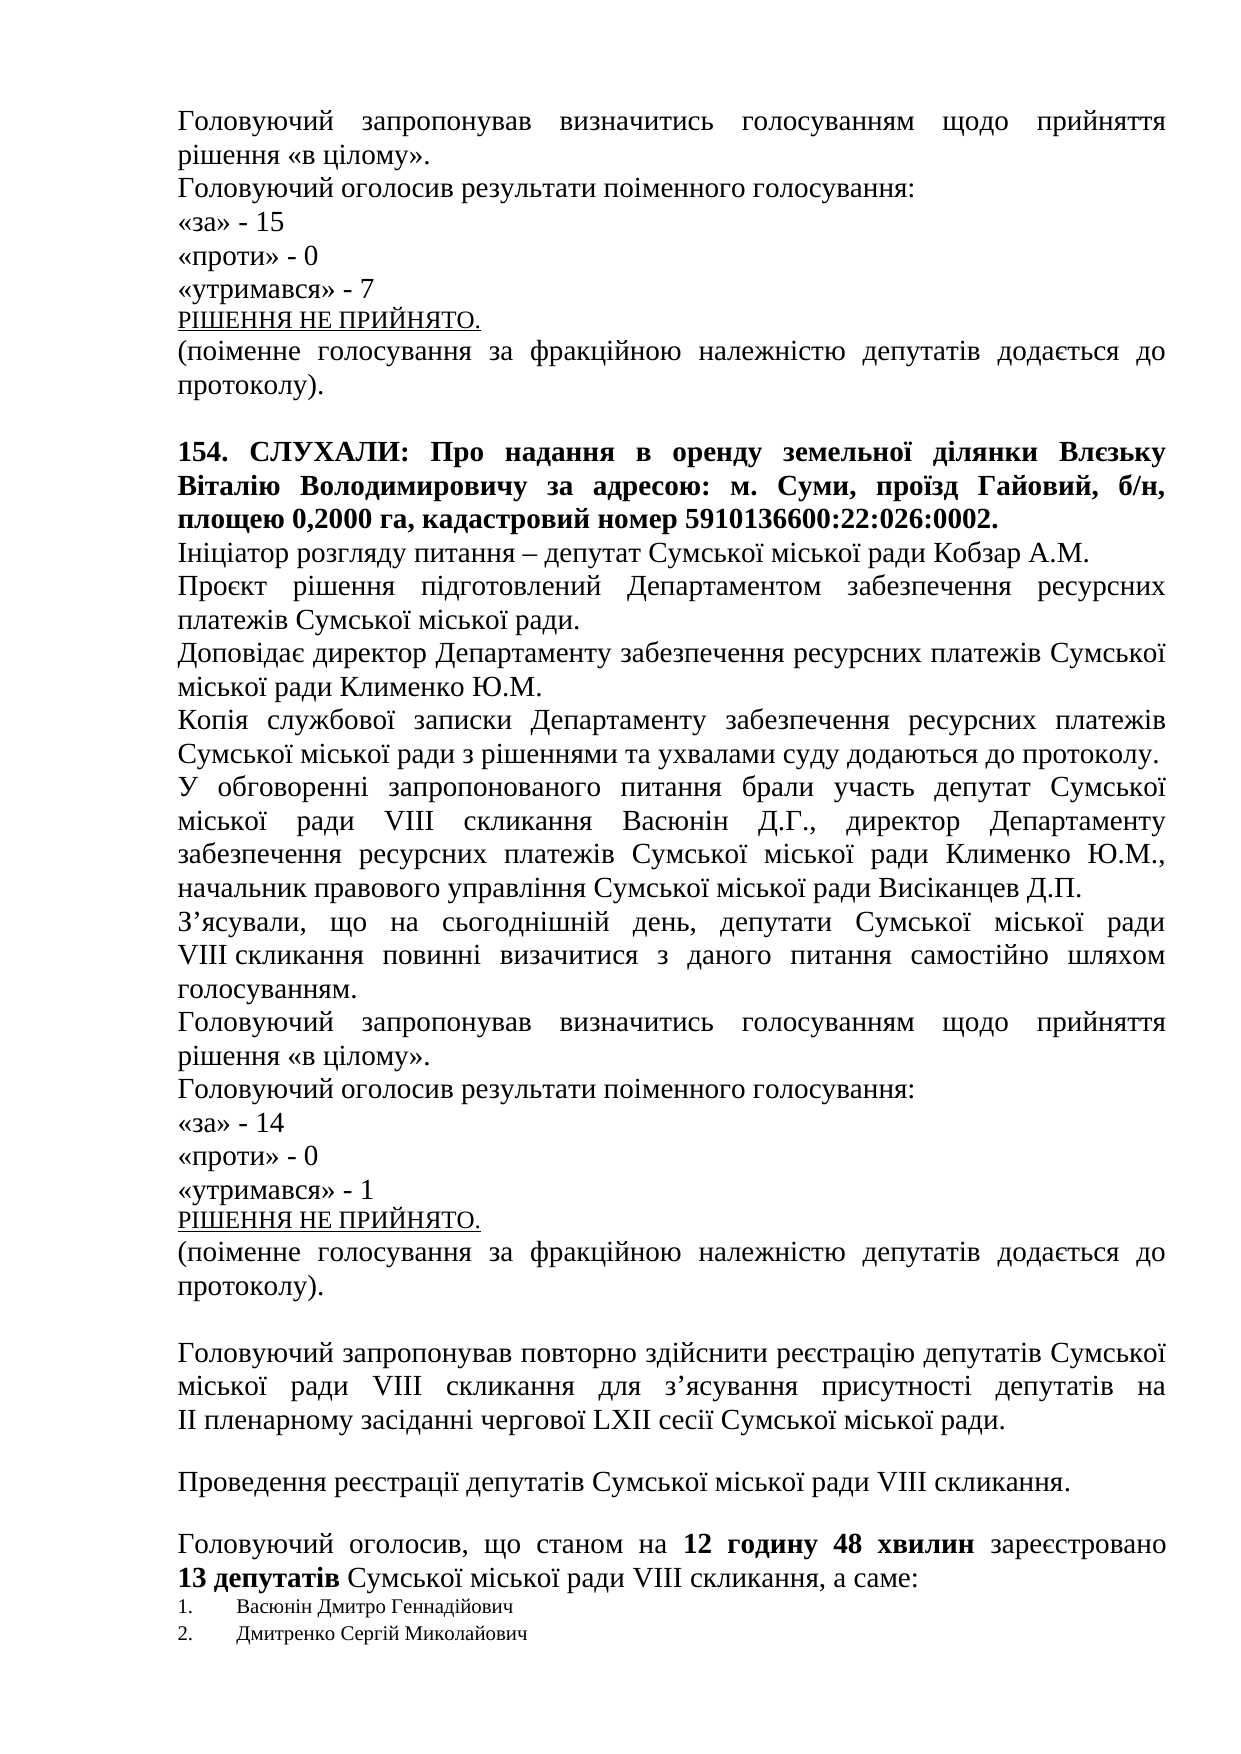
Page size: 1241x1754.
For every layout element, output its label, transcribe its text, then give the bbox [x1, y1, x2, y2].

text «утримався» - 1 [177, 1172, 1167, 1206]
text Копія службової записки Департаменту забезпечення ресурсних платежів Сумської міської ради з рішеннями та ухвалами суду додаються до протоколу. [177, 702, 1167, 769]
text «утримався» - 7 [177, 271, 1167, 305]
text Головуючий оголосив, що станом на 12 годину 48 хвилин зареєстровано 13 депутатів Сумської міської ради VIII скликання, а саме: [177, 1527, 1167, 1594]
text (поіменне голосування за фракційною належністю депутатів додається до протоколу). [177, 1234, 1167, 1301]
text 154. СЛУХАЛИ: Про надання в оренду земельної ділянки Влєзьку Віталію Володимировичу за адресою: м. Суми, проїзд Гайовий, б/н, площею 0,2000 га, кадастровий номер 5910136600:22:026:0002. [177, 434, 1167, 535]
text «проти» - 0 [177, 238, 1167, 271]
text (поіменне голосування за фракційною належністю депутатів додається до протоколу). [177, 333, 1167, 401]
text З’ясували, що на сьогоднішній день, депутати Сумської міської ради VIII скликання повинні визачитися з даного питання самостійно шляхом голосуванням. [177, 904, 1167, 1004]
text Головуючий оголосив результати поіменного голосування: [177, 171, 1167, 204]
text Головуючий запропонував визначитись голосуванням щодо прийняття рішення «в цілому». [177, 1004, 1167, 1071]
text РІШЕННЯ НЕ ПРИЙНЯТО. [177, 1206, 1167, 1234]
text Головуючий запропонував повторно здійснити реєстрацію депутатів Сумської міської ради VIII скликання для з’ясування присутності депутатів на II пленарному засіданні чергової LXII сесії Сумської міської ради. [177, 1335, 1167, 1436]
text У обговоренні запропонованого питання брали участь депутат Сумської міської ради VIII скликання Васюнін Д.Г., директор Департаменту забезпечення ресурсних платежів Сумської міської ради Клименко Ю.М., начальник правового управління Сумської міської ради Висіканцев Д.П. [177, 769, 1167, 904]
text Проєкт рішення підготовлений Департаментом забезпечення ресурсних платежів Сумської міської ради. [177, 568, 1167, 635]
text «за» - 15 [177, 204, 1167, 238]
text «проти» - 0 [177, 1138, 1167, 1172]
text «за» - 14 [177, 1105, 1167, 1138]
text Головуючий оголосив результати поіменного голосування: [177, 1071, 1167, 1105]
text Головуючий запропонував визначитись голосуванням щодо прийняття рішення «в цілому». [177, 103, 1167, 171]
list Васюнін Дмитро Геннадійович [177, 1594, 1167, 1618]
text Доповідає директор Департаменту забезпечення ресурсних платежів Сумської міської ради Клименко Ю.М. [177, 635, 1167, 702]
text РІШЕННЯ НЕ ПРИЙНЯТО. [177, 305, 1167, 333]
list Дмитренко Сергій Миколайович [177, 1621, 1167, 1645]
text Ініціатор розгляду питання – депутат Сумської міської ради Кобзар А.М. [177, 535, 1167, 568]
text Проведення реєстрації депутатів Сумської міської ради VIІІ скликання. [177, 1464, 1167, 1498]
